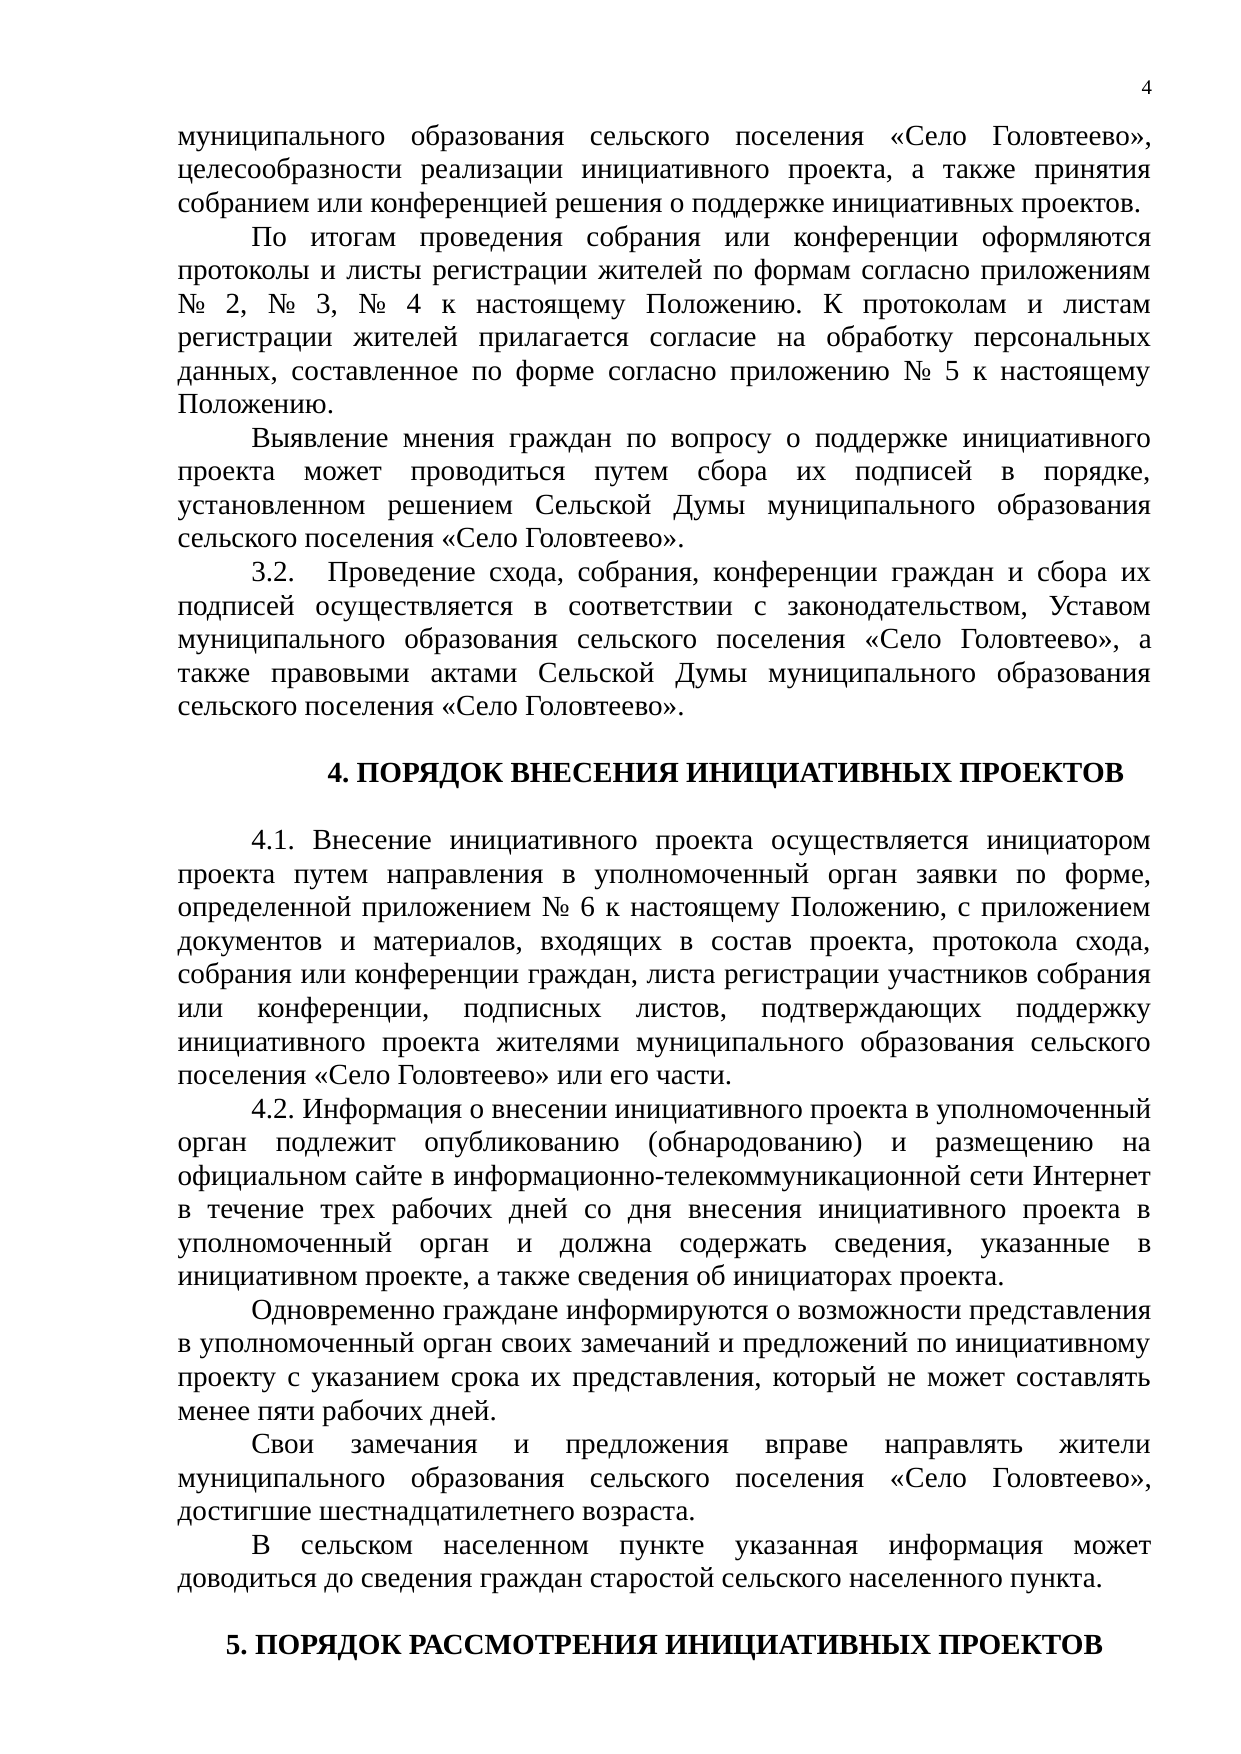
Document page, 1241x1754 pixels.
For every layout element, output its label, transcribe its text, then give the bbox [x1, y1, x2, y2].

text В сельском населенном пункте указанная информация может доводиться до сведения граждан старостой сельского населенного пункта. [177, 1527, 1152, 1594]
text 4.1. Внесение инициативного проекта осуществляется инициатором проекта путем направления в уполномоченный орган заявки по форме, определенной приложением № 6 к настоящему Положению, с приложением документов и материалов, входящих в состав проекта, протокола схода, собрания или конференции граждан, листа регистрации участников собрания или конференции, подписных листов, подтверждающих поддержку инициативного проекта жителями муниципального образования сельского поселения «Село Головтеево» или его части. [177, 822, 1152, 1091]
text 5. ПОРЯДОК РАССМОТРЕНИЯ ИНИЦИАТИВНЫХ ПРОЕКТОВ [177, 1627, 1152, 1661]
text Свои замечания и предложения вправе направлять жители муниципального образования сельского поселения «Село Головтеево», достигшие шестнадцатилетнего возраста. [177, 1426, 1152, 1527]
text 4. ПОРЯДОК ВНЕСЕНИЯ ИНИЦИАТИВНЫХ ПРОЕКТОВ [177, 755, 1152, 789]
text По итогам проведения собрания или конференции оформляются протоколы и листы регистрации жителей по формам согласно приложениям № 2, № 3, № 4 к настоящему Положению. К протоколам и листам регистрации жителей прилагается согласие на обработку персональных данных, составленное по форме согласно приложению № 5 к настоящему Положению. [177, 219, 1152, 420]
text 4.2. Информация о внесении инициативного проекта в уполномоченный орган подлежит опубликованию (обнародованию) и размещению на официальном сайте в информационно-телекоммуникационной сети Интернет в течение трех рабочих дней со дня внесения инициативного проекта в уполномоченный орган и должна содержать сведения, указанные в инициативном проекте, а также сведения об инициаторах проекта. [177, 1091, 1152, 1292]
text 3.2. Проведение схода, собрания, конференции граждан и сбора их подписей осуществляется в соответствии с законодательством, Уставом муниципального образования сельского поселения «Село Головтеево», а также правовыми актами Сельской Думы муниципального образования сельского поселения «Село Головтеево». [177, 554, 1152, 722]
text Выявление мнения граждан по вопросу о поддержке инициативного проекта может проводиться путем сбора их подписей в порядке, установленном решением Сельской Думы муниципального образования сельского поселения «Село Головтеево». [177, 420, 1152, 554]
text Одновременно граждане информируются о возможности представления в уполномоченный орган своих замечаний и предложений по инициативному проекту с указанием срока их представления, который не может составлять менее пяти рабочих дней. [177, 1292, 1152, 1426]
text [177, 118, 1152, 219]
